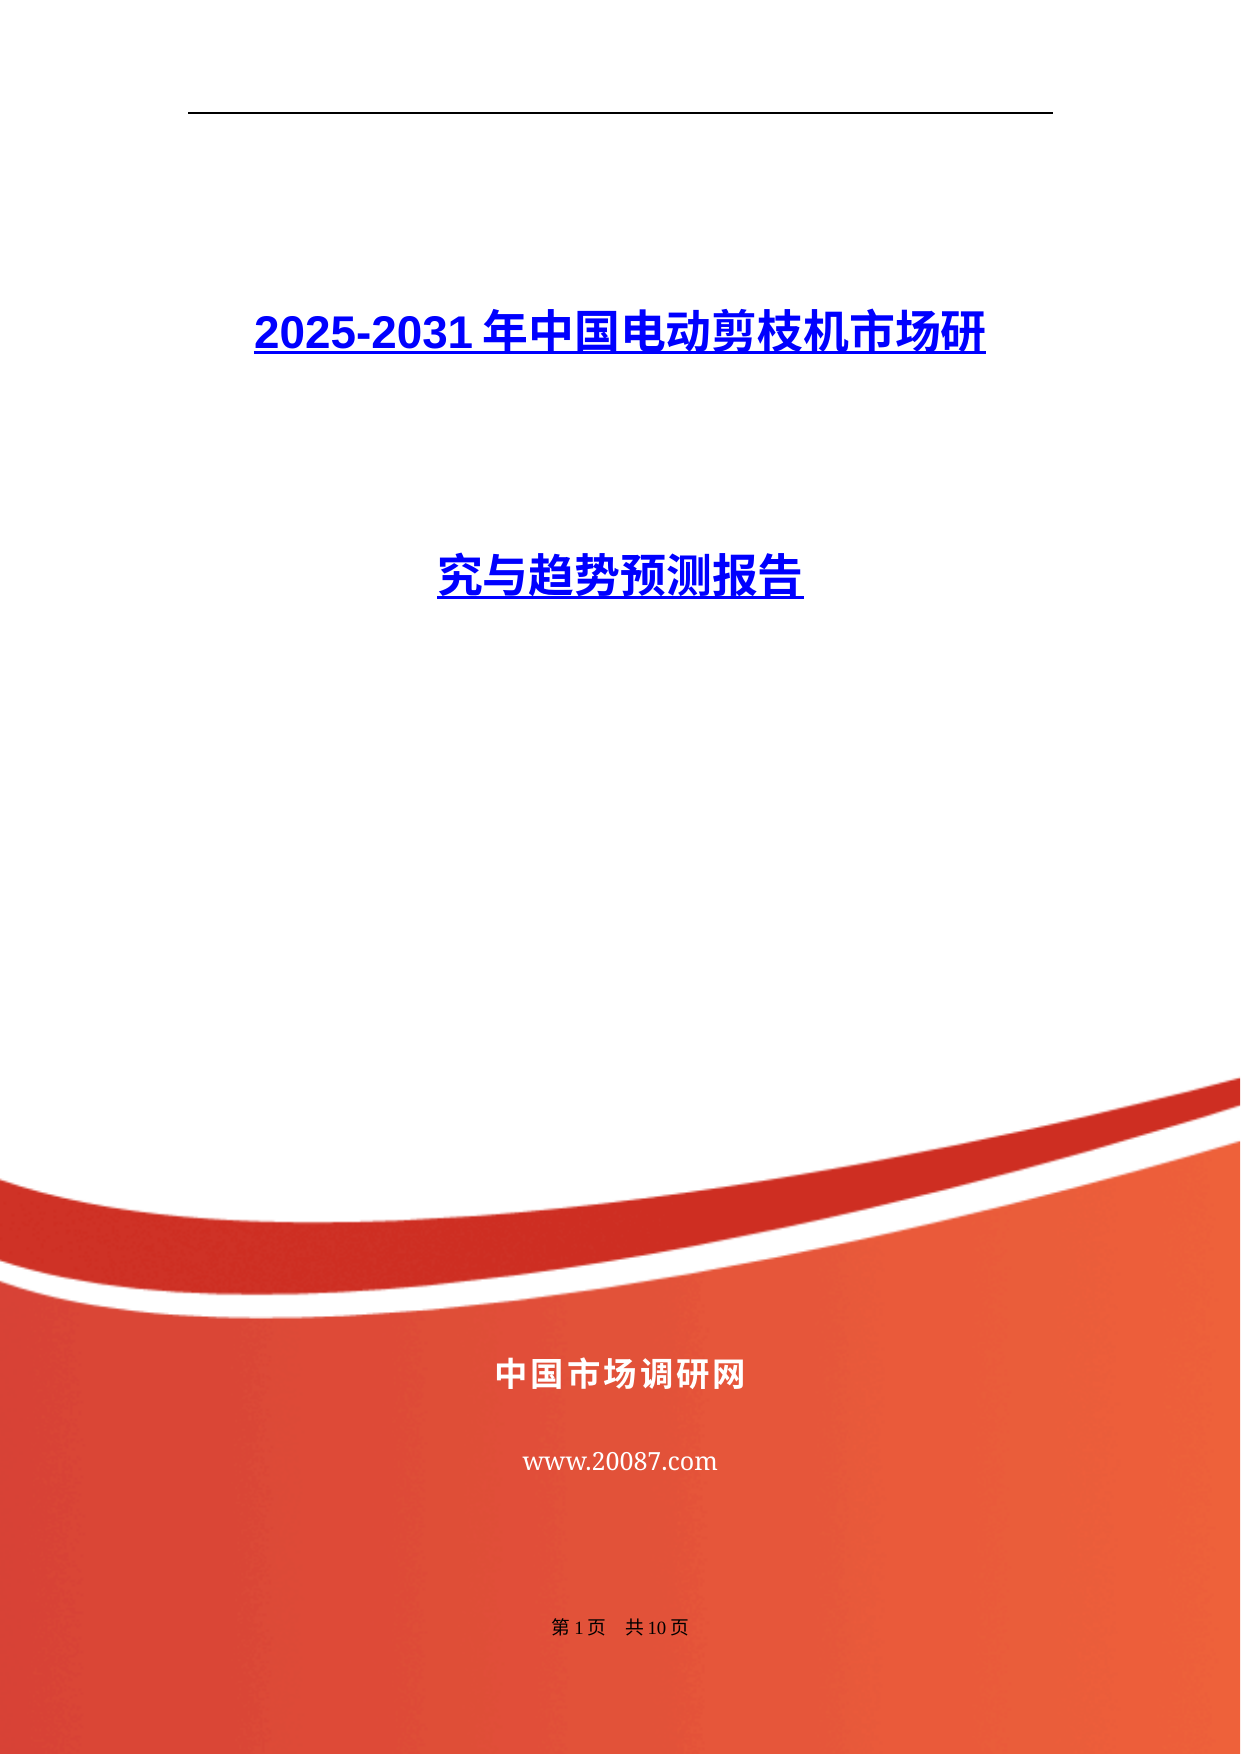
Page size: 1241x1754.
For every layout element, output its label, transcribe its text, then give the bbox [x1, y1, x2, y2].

table_header 2025-2031年中国电动剪枝机市场研究与趋势预测报告 [188, 207, 1053, 773]
picture [0, 1006, 1241, 1754]
subtitle 中国市场调研网 [187, 1339, 1053, 1404]
text www.20087.com [187, 1428, 1053, 1493]
